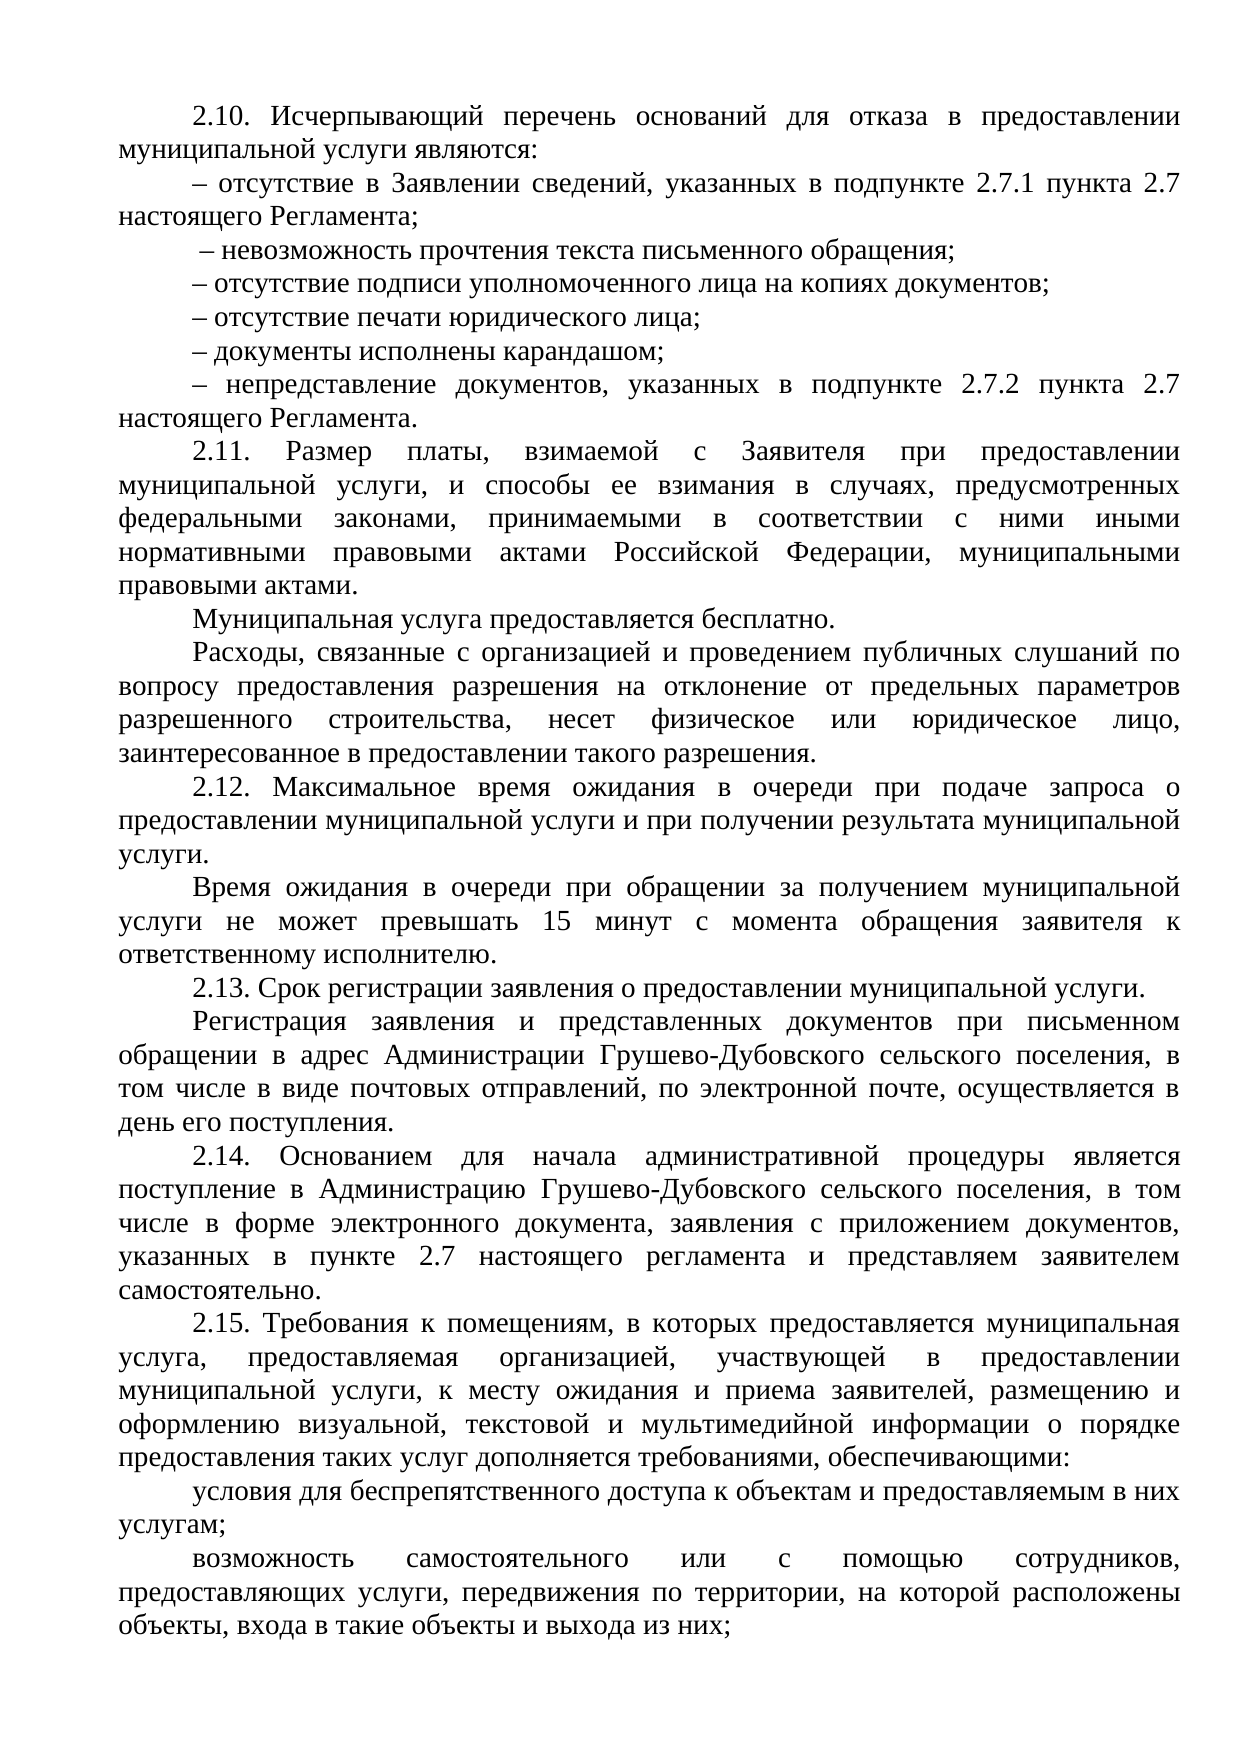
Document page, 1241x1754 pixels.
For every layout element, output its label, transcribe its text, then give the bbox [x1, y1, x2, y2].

text Расходы, связанные с организацией и проведением публичных слушаний по вопросу предоставления разрешения на отклонение от предельных параметров разрешенного строительства, несет физическое или юридическое лицо, заинтересованное в предоставлении такого разрешения. [118, 634, 1181, 769]
text 2.15. Требования к помещениям, в которых предоставляется муниципальная услуга, предоставляемая организацией, участвующей в предоставлении муниципальной услуги, к месту ожидания и приема заявителей, размещению и оформлению визуальной, текстовой и мультимедийной информации о порядке предоставления таких услуг дополняется требованиями, обеспечивающими: [118, 1305, 1181, 1473]
text – отсутствие в Заявлении сведений, указанных в подпункте 2.7.1 пункта 2.7 настоящего Регламента; [118, 165, 1181, 232]
text условия для беспрепятственного доступа к объектам и предоставляемым в них услугам; [118, 1473, 1181, 1540]
text 2.12. Максимальное время ожидания в очереди при подаче запроса о предоставлении муниципальной услуги и при получении результата муниципальной услуги. [118, 769, 1181, 869]
text возможность самостоятельного или с помощью сотрудников, предоставляющих услуги, передвижения по территории, на которой расположены объекты, входа в такие объекты и выхода из них; [118, 1540, 1181, 1641]
text 2.10. Исчерпывающий перечень оснований для отказа в предоставлении муниципальной услуги являются: [118, 98, 1181, 165]
text – невозможность прочтения текста письменного обращения; [118, 232, 1181, 266]
text – документы исполнены карандашом; [118, 333, 1181, 366]
text 2.11. Размер платы, взимаемой с Заявителя при предоставлении муниципальной услуги, и способы ее взимания в случаях, предусмотренных федеральными законами, принимаемыми в соответствии с ними иными нормативными правовыми актами Российской Федерации, муниципальными правовыми актами. [118, 433, 1181, 601]
text Регистрация заявления и представленных документов при письменном обращении в адрес Администрации Грушево-Дубовского сельского поселения, в том числе в виде почтовых отправлений, по электронной почте, осуществляется в день его поступления. [118, 1003, 1181, 1138]
text – отсутствие печати юридического лица; [118, 299, 1181, 333]
text Время ожидания в очереди при обращении за получением муниципальной услуги не может превышать 15 минут с момента обращения заявителя к ответственному исполнителю. [118, 869, 1181, 970]
text 2.14. Основанием для начала административной процедуры является поступление в Администрацию Грушево-Дубовского сельского поселения, в том числе в форме электронного документа, заявления с приложением документов, указанных в пункте 2.7 настоящего регламента и представляем заявителем самостоятельно. [118, 1138, 1181, 1305]
text – отсутствие подписи уполномоченного лица на копиях документов; [118, 266, 1181, 299]
text 2.13. Срок регистрации заявления о предоставлении муниципальной услуги. [118, 970, 1181, 1003]
text Муниципальная услуга предоставляется бесплатно. [118, 601, 1181, 634]
text – непредставление документов, указанных в подпункте 2.7.2 пункта 2.7 настоящего Регламента. [118, 366, 1181, 433]
